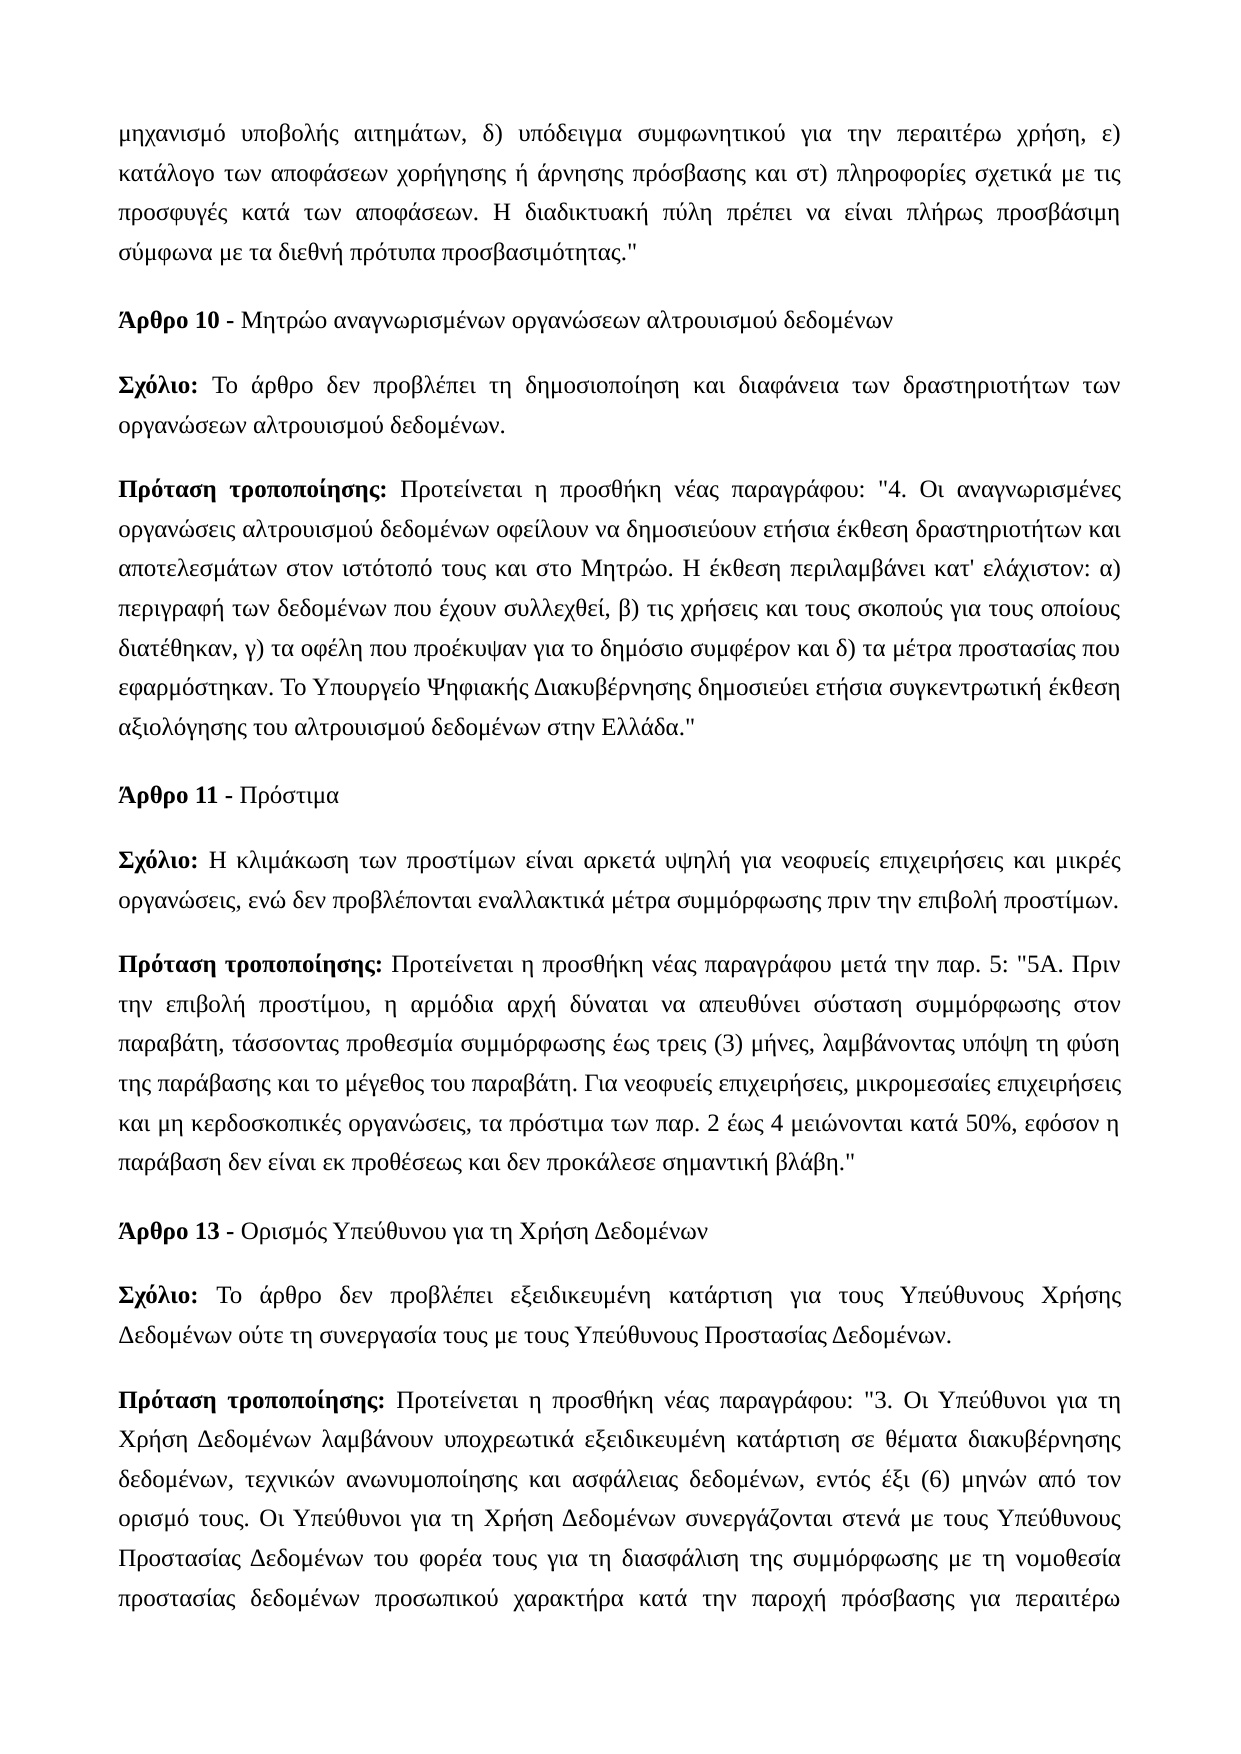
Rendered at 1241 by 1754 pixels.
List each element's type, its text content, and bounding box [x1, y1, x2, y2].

text Πρόταση τροποποίησης: Προτείνεται η προσθήκη νέας παραγράφου μετά την παρ. 5: "5Α. Πριν την επιβολή προστίμου, η αρμόδια αρχή δύναται να απευθύνει σύσταση συμμόρφωσης στον παραβάτη, τάσσοντας προθεσμία συμμόρφωσης έως τρεις (3) μήνες, λαμβάνοντας υπόψη τη φύση της παράβασης και το μέγεθος του παραβάτη. Για νεοφυείς επιχειρήσεις, μικρομεσαίες επιχειρήσεις και μη κερδοσκοπικές οργανώσεις, τα πρόστιμα των παρ. 2 έως 4 μειώνονται κατά 50%, εφόσον η παράβαση δεν είναι εκ προθέσεως και δεν προκάλεσε σημαντική βλάβη." [118, 949, 1122, 1176]
subtitle Άρθρο 11 - Πρόστιμα [118, 781, 1122, 809]
subtitle Άρθρο 13 - Ορισμός Υπεύθυνου για τη Χρήση Δεδομένων [118, 1216, 1122, 1245]
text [118, 1385, 1122, 1611]
subtitle Άρθρο 10 - Μητρώο αναγνωρισμένων οργανώσεων αλτρουισμού δεδομένων [118, 306, 1122, 334]
text Σχόλιο: Η κλιμάκωση των προστίμων είναι αρκετά υψηλή για νεοφυείς επιχειρήσεις και μικρές οργανώσεις, ενώ δεν προβλέπονται εναλλακτικά μέτρα συμμόρφωσης πριν την επιβολή προστίμων. [118, 845, 1122, 913]
text Σχόλιο: Το άρθρο δεν προβλέπει τη δημοσιοποίηση και διαφάνεια των δραστηριοτήτων των οργανώσεων αλτρουισμού δεδομένων. [118, 370, 1122, 438]
text Πρόταση τροποποίησης: Προτείνεται η προσθήκη νέας παραγράφου: "4. Οι αναγνωρισμένες οργανώσεις αλτρουισμού δεδομένων οφείλουν να δημοσιεύουν ετήσια έκθεση δραστηριοτήτων και αποτελεσμάτων στον ιστότοπό τους και στο Μητρώο. Η έκθεση περιλαμβάνει κατ' ελάχιστον: α) περιγραφή των δεδομένων που έχουν συλλεχθεί, β) τις χρήσεις και τους σκοπούς για τους οποίους διατέθηκαν, γ) τα οφέλη που προέκυψαν για το δημόσιο συμφέρον και δ) τα μέτρα προστασίας που εφαρμόστηκαν. Το Υπουργείο Ψηφιακής Διακυβέρνησης δημοσιεύει ετήσια συγκεντρωτική έκθεση αξιολόγησης του αλτρουισμού δεδομένων στην Ελλάδα." [118, 474, 1122, 741]
text Σχόλιο: Το άρθρο δεν προβλέπει εξειδικευμένη κατάρτιση για τους Υπεύθυνους Χρήσης Δεδομένων ούτε τη συνεργασία τους με τους Υπεύθυνους Προστασίας Δεδομένων. [118, 1281, 1122, 1349]
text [118, 118, 1122, 266]
